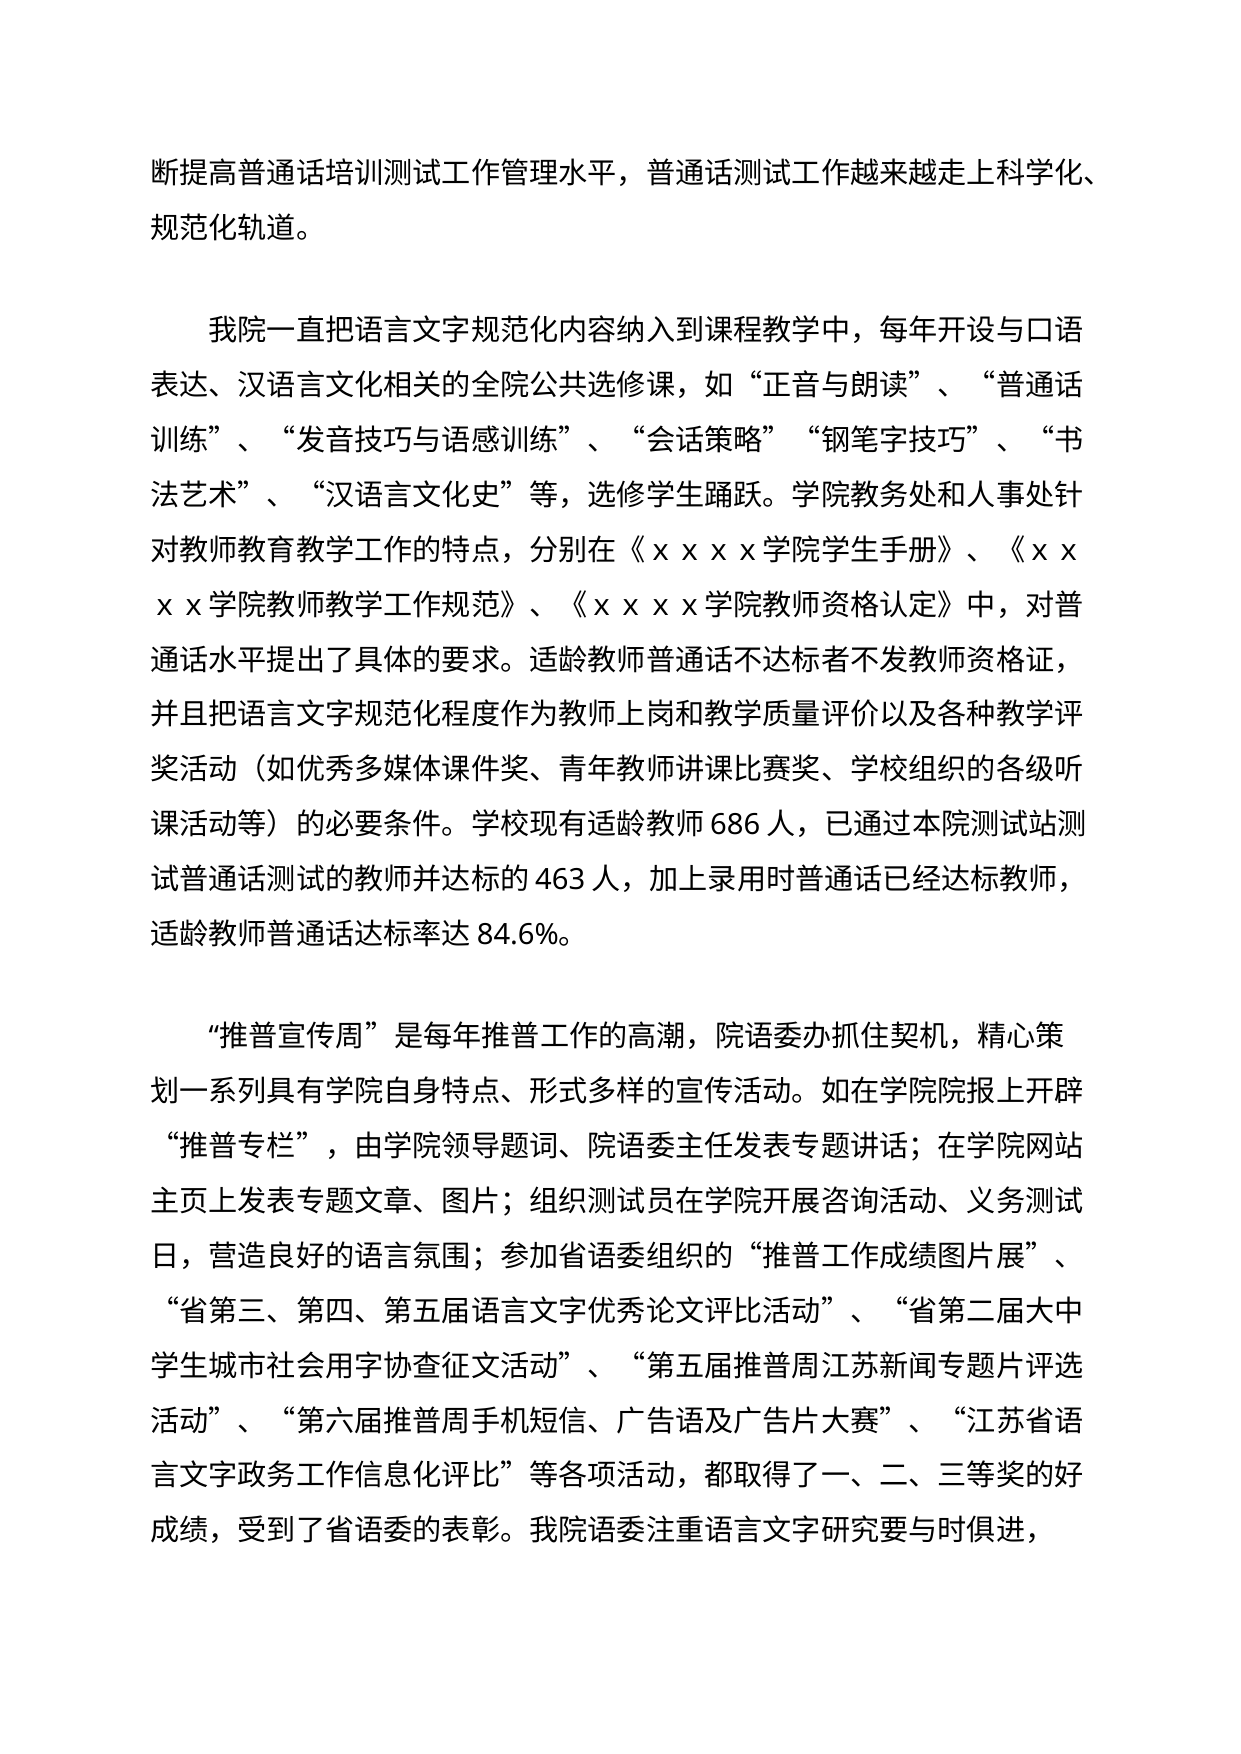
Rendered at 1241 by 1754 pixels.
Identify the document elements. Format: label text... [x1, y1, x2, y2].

text 我院一直把语言文字规范化内容纳入到课程教学中，每年开设与口语表达、汉语言文化相关的全院公共选修课，如“正音与朗读”、“普通话训练”、“发音技巧与语感训练”、“会话策略”“钢笔字技巧”、“书法艺术”、“汉语言文化史”等，选修学生踊跃。学院教务处和人事处针对教师教育教学工作的特点，分别在《ｘｘｘｘ学院学生手册》、《ｘｘｘｘ学院教师教学工作规范》、《ｘｘｘｘ学院教师资格认定》中，对普通话水平提出了具体的要求。适龄教师普通话不达标者不发教师资格证，并且把语言文字规范化程度作为教师上岗和教学质量评价以及各种教学评奖活动（如优秀多媒体课件奖、青年教师讲课比赛奖、学校组织的各级听课活动等）的必要条件。学校现有适龄教师686人，已通过本院测试站测试普通话测试的教师并达标的463人，加上录用时普通话已经达标教师，适龄教师普通话达标率达84.6%。 [150, 307, 1090, 953]
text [150, 150, 1090, 247]
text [150, 1013, 1090, 1549]
